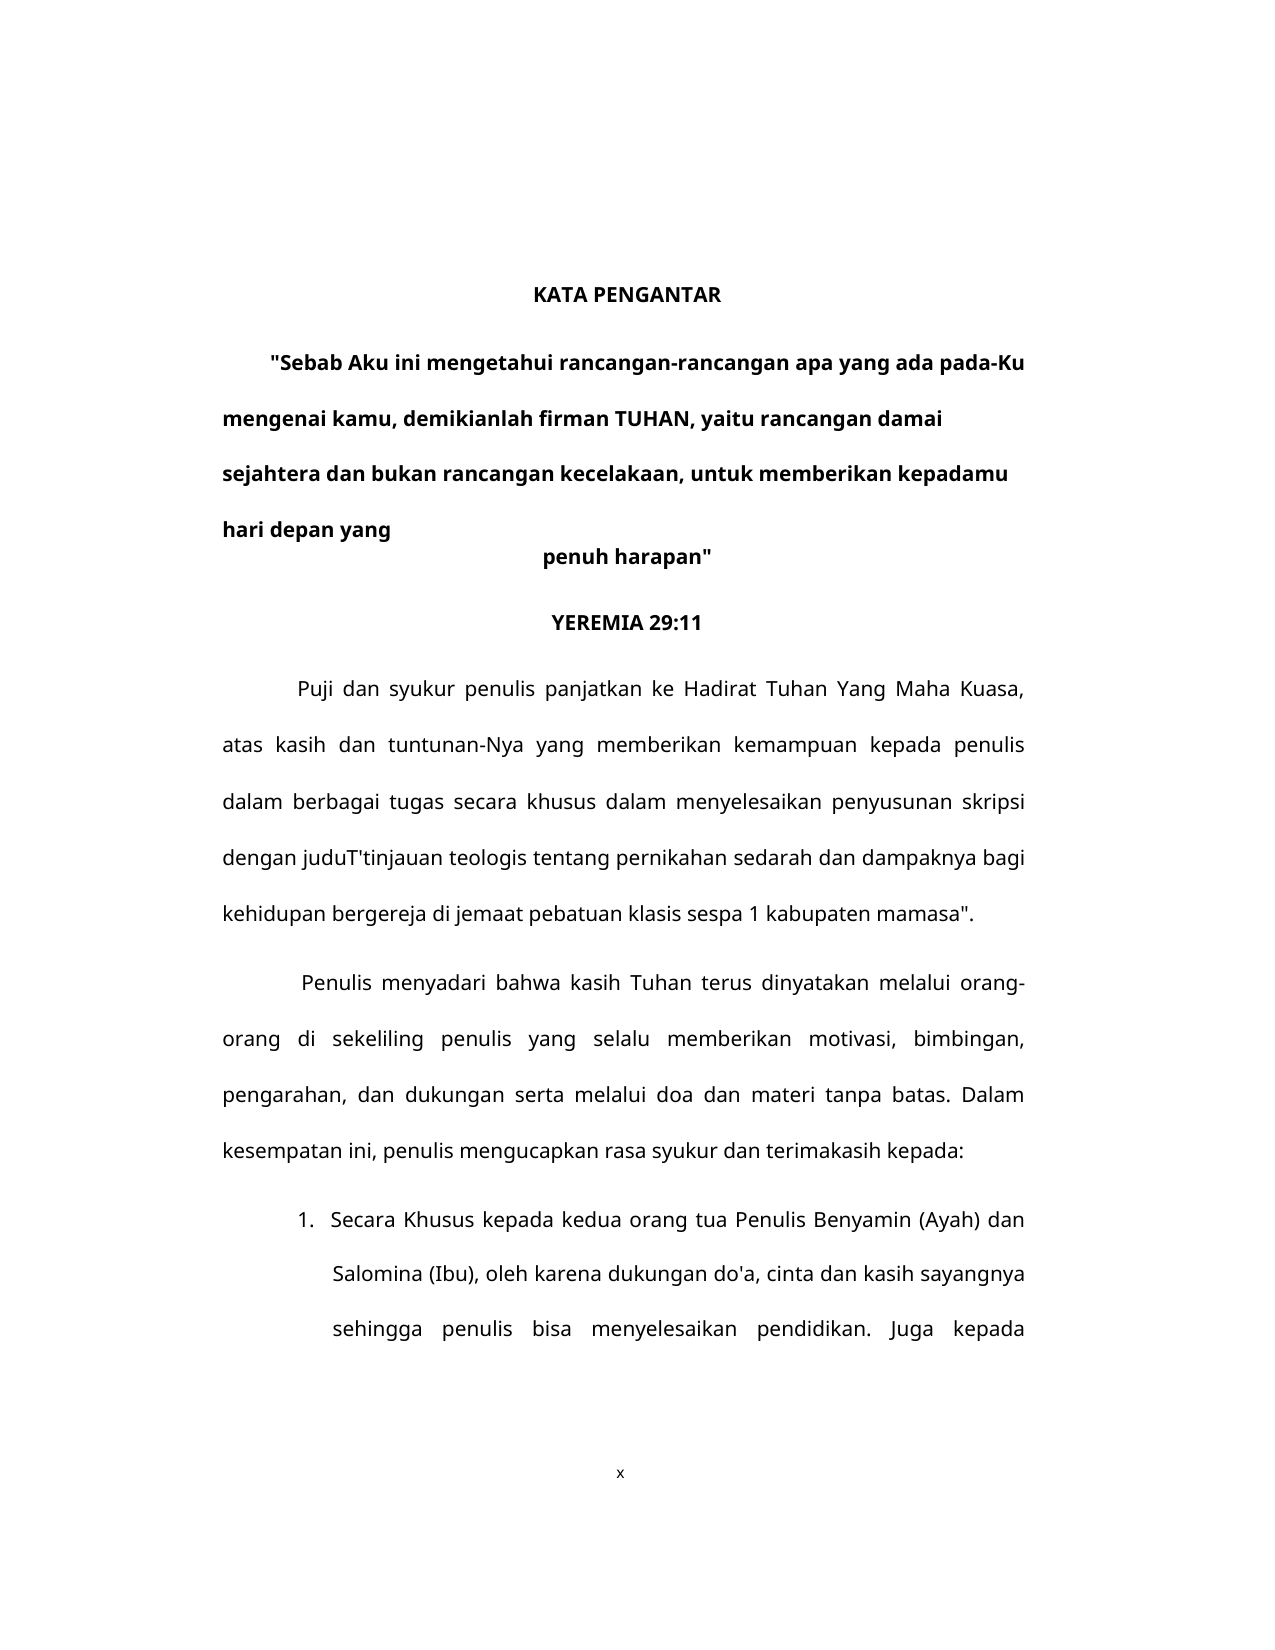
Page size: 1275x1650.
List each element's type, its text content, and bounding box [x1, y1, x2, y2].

text YEREMIA 29:11 [228, 614, 1026, 634]
text penuh harapan" [228, 548, 1026, 569]
subtitle KATA PENGANTAR [228, 286, 1026, 307]
text Puji dan syukur penulis panjatkan ke Hadirat Tuhan Yang Maha Kuasa, atas kasih dan tuntunan-Nya yang memberikan kemampuan kepada penulis dalam berbagai tugas secara khusus dalam menyelesaikan penyusunan skripsi dengan juduT'tinjauan teologis tentang pernikahan sedarah dan dampaknya bagi kehidupan bergereja di jemaat pebatuan klasis sespa 1 kabupaten mamasa". [222, 652, 1026, 933]
text "Sebab Aku ini mengetahui rancangan-rancangan apa yang ada pada-Ku mengenai kamu, demikianlah firman TUHAN, yaitu rancangan damai sejahtera dan bukan rancangan kecelakaan, untuk memberikan kepadamu hari depan yang [222, 326, 1026, 548]
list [297, 1183, 1026, 1347]
text Penulis menyadari bahwa kasih Tuhan terus dinyatakan melalui orang- orang di sekeliling penulis yang selalu memberikan motivasi, bimbingan, pengarahan, dan dukungan serta melalui doa dan materi tanpa batas. Dalam kesempatan ini, penulis mengucapkan rasa syukur dan terimakasih kepada: [222, 945, 1026, 1170]
